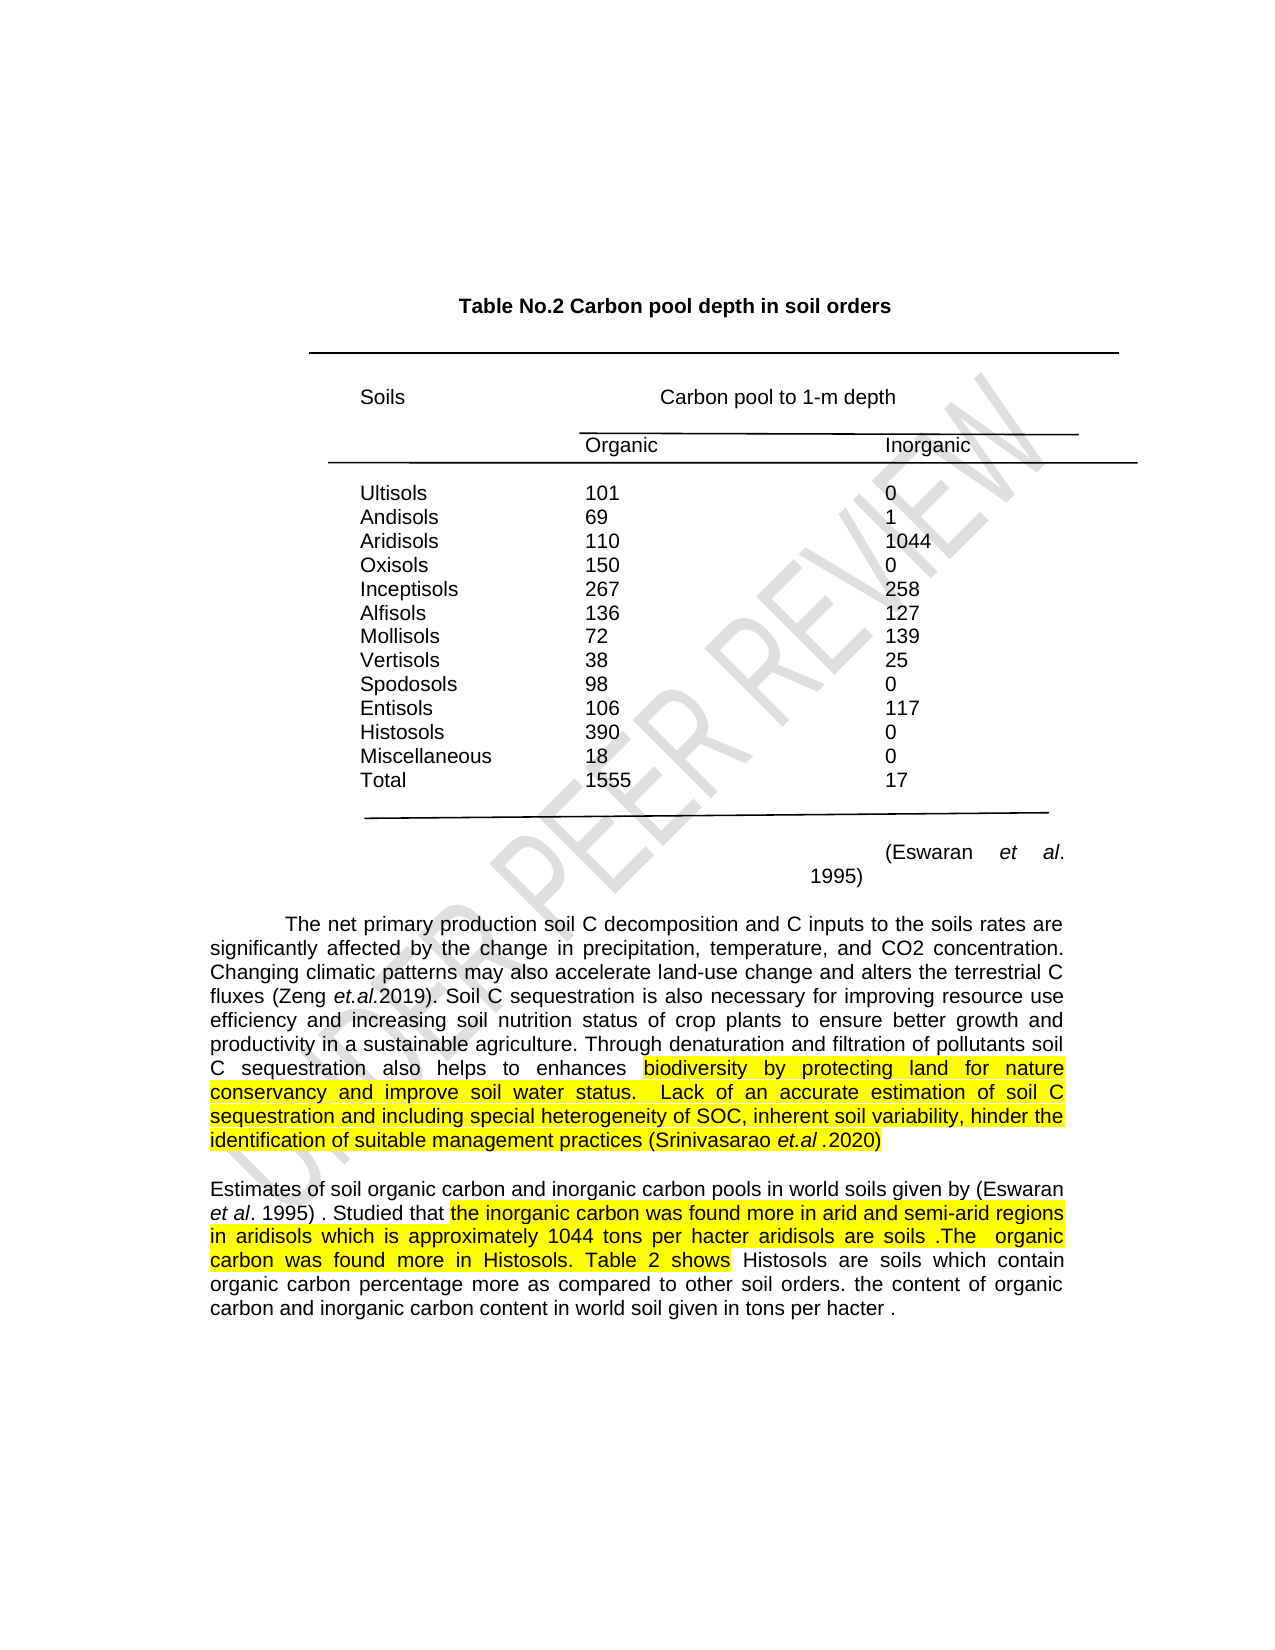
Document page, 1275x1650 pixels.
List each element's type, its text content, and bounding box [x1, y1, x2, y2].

text Andisols 69 1 [210, 504, 1065, 528]
text The net primary production soil C decomposition and C inputs to the soils rates are significantly affected by the change in precipitation, temperature, and CO2 concentration. Changing climatic patterns may also accelerate land-use change and alters the terrestrial C fluxes (Zeng et.al.2019). Soil C sequestration is also necessary for improving resource use efficiency and increasing soil nutrition status of crop plants to ensure better growth and productivity in a sustainable agriculture. Through denaturation and filtration of pollutants soil C sequestration also helps to enhances biodiversity by protecting land for nature conservancy and improve soil water status. Lack of an accurate estimation of soil C sequestration and including special heterogeneity of SOC, inherent soil variability, hinder the identification of suitable management practices (Srinivasarao et.al .2020) [210, 912, 1065, 1080]
text (Eswaran et al. 1995) [810, 840, 1065, 888]
text Spodosols 98 0 [210, 672, 1065, 696]
text Alfisols 136 127 [210, 600, 1065, 624]
text Estimates of soil organic carbon and inorganic carbon pools in world soils given by (Eswaran et al. 1995) . Studied that the inorganic carbon was found more in arid and semi-arid regions in aridisols which is approximately 1044 tons per hacter aridisols are soils .The organic carbon was found more in Histosols. Table 2 shows Histosols are soils which contain organic carbon percentage more as compared to other soil orders. the content of organic carbon and inorganic carbon content in world soil given in tons per hacter . [210, 1248, 1065, 1320]
text Oxisols 150 0 [210, 552, 1065, 576]
text Entisols 106 117 [210, 696, 1065, 720]
text Miscellaneous 18 0 [210, 744, 1065, 768]
text Inceptisols 267 258 [210, 576, 1065, 600]
text Total 1555 17 [210, 768, 1065, 792]
text Estimates of soil organic carbon and inorganic carbon pools in world soils given by (Eswaran et al. 1995) . Studied that the inorganic carbon was found more in arid and semi-arid regions in aridisols which is approximately 1044 tons per hacter aridisols are soils .The organic carbon was found more in Histosols. Table 2 shows Histosols are soils which contain organic carbon percentage more as compared to other soil orders. the content of organic carbon and inorganic carbon content in world soil given in tons per hacter . [210, 1176, 1065, 1224]
text Organic Inorganic [210, 433, 1065, 457]
text Mollisols 72 139 [210, 624, 1065, 648]
text Aridisols 110 1044 [210, 528, 1065, 552]
text Soils Carbon pool to 1-m depth [285, 385, 1065, 433]
text Ultisols 101 0 [285, 481, 1065, 504]
text Table No.2 Carbon pool depth in soil orders [285, 294, 1065, 318]
text Vertisols 38 25 [210, 648, 1065, 672]
text Histosols 390 0 [285, 720, 1065, 744]
